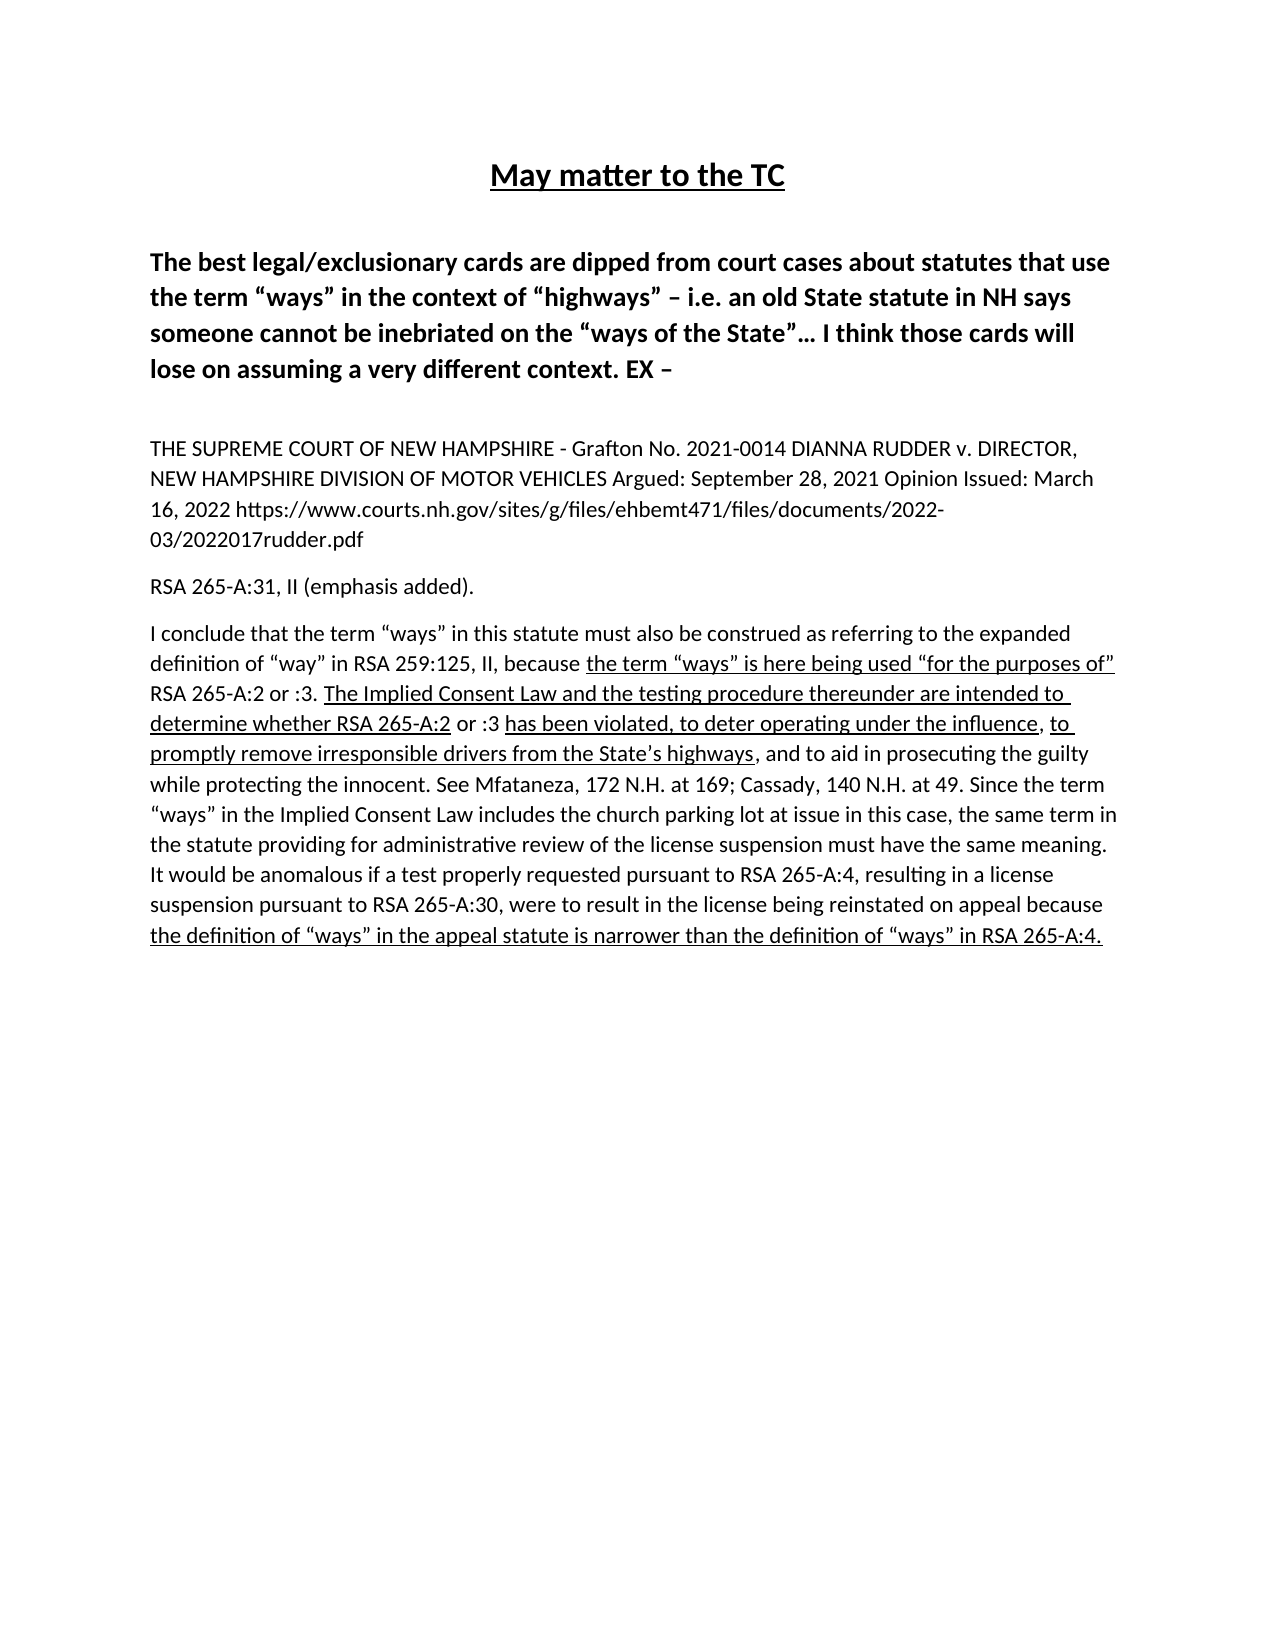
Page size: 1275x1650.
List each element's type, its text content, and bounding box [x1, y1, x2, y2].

subtitle The best legal/exclusionary cards are dipped from court cases about statutes that use the term “ways” in the context of “highways” – i.e. an old State statute in NH says someone cannot be inebriated on the “ways of the State”… I think those cards will lose on assuming a very different context. EX – [150, 245, 1125, 385]
text THE SUPREME COURT OF NEW HAMPSHIRE - Grafton No. 2021-0014 DIANNA RUDDER v. DIRECTOR, NEW HAMPSHIRE DIVISION OF MOTOR VEHICLES Argued: September 28, 2021 Opinion Issued: March 16, 2022 https://www.courts.nh.gov/sites/g/files/ehbemt471/files/documents/2022-03/2022017rudder.pdf [150, 434, 1125, 553]
subtitle May matter to the TC [150, 154, 1125, 195]
text I conclude that the term “ways” in this statute must also be construed as referring to the expanded definition of “way” in RSA 259:125, II, because the term “ways” is here being used “for the purposes of” RSA 265-A:2 or :3. The Implied Consent Law and the testing procedure thereunder are intended to determine whether RSA 265-A:2 or :3 has been violated, to deter operating under the influence, to promptly remove irresponsible drivers from the State’s highways, and to aid in prosecuting the guilty while protecting the innocent. See Mfataneza, 172 N.H. at 169; Cassady, 140 N.H. at 49. Since the term “ways” in the Implied Consent Law includes the church parking lot at issue in this case, the same term in the statute providing for administrative review of the license suspension must have the same meaning. It would be anomalous if a test properly requested pursuant to RSA 265-A:4, resulting in a license suspension pursuant to RSA 265-A:30, were to result in the license being reinstated on appeal because the definition of “ways” in the appeal statute is narrower than the definition of “ways” in RSA 265-A:4. [150, 619, 1125, 949]
text RSA 265-A:31, II (emphasis added). [150, 572, 1125, 600]
